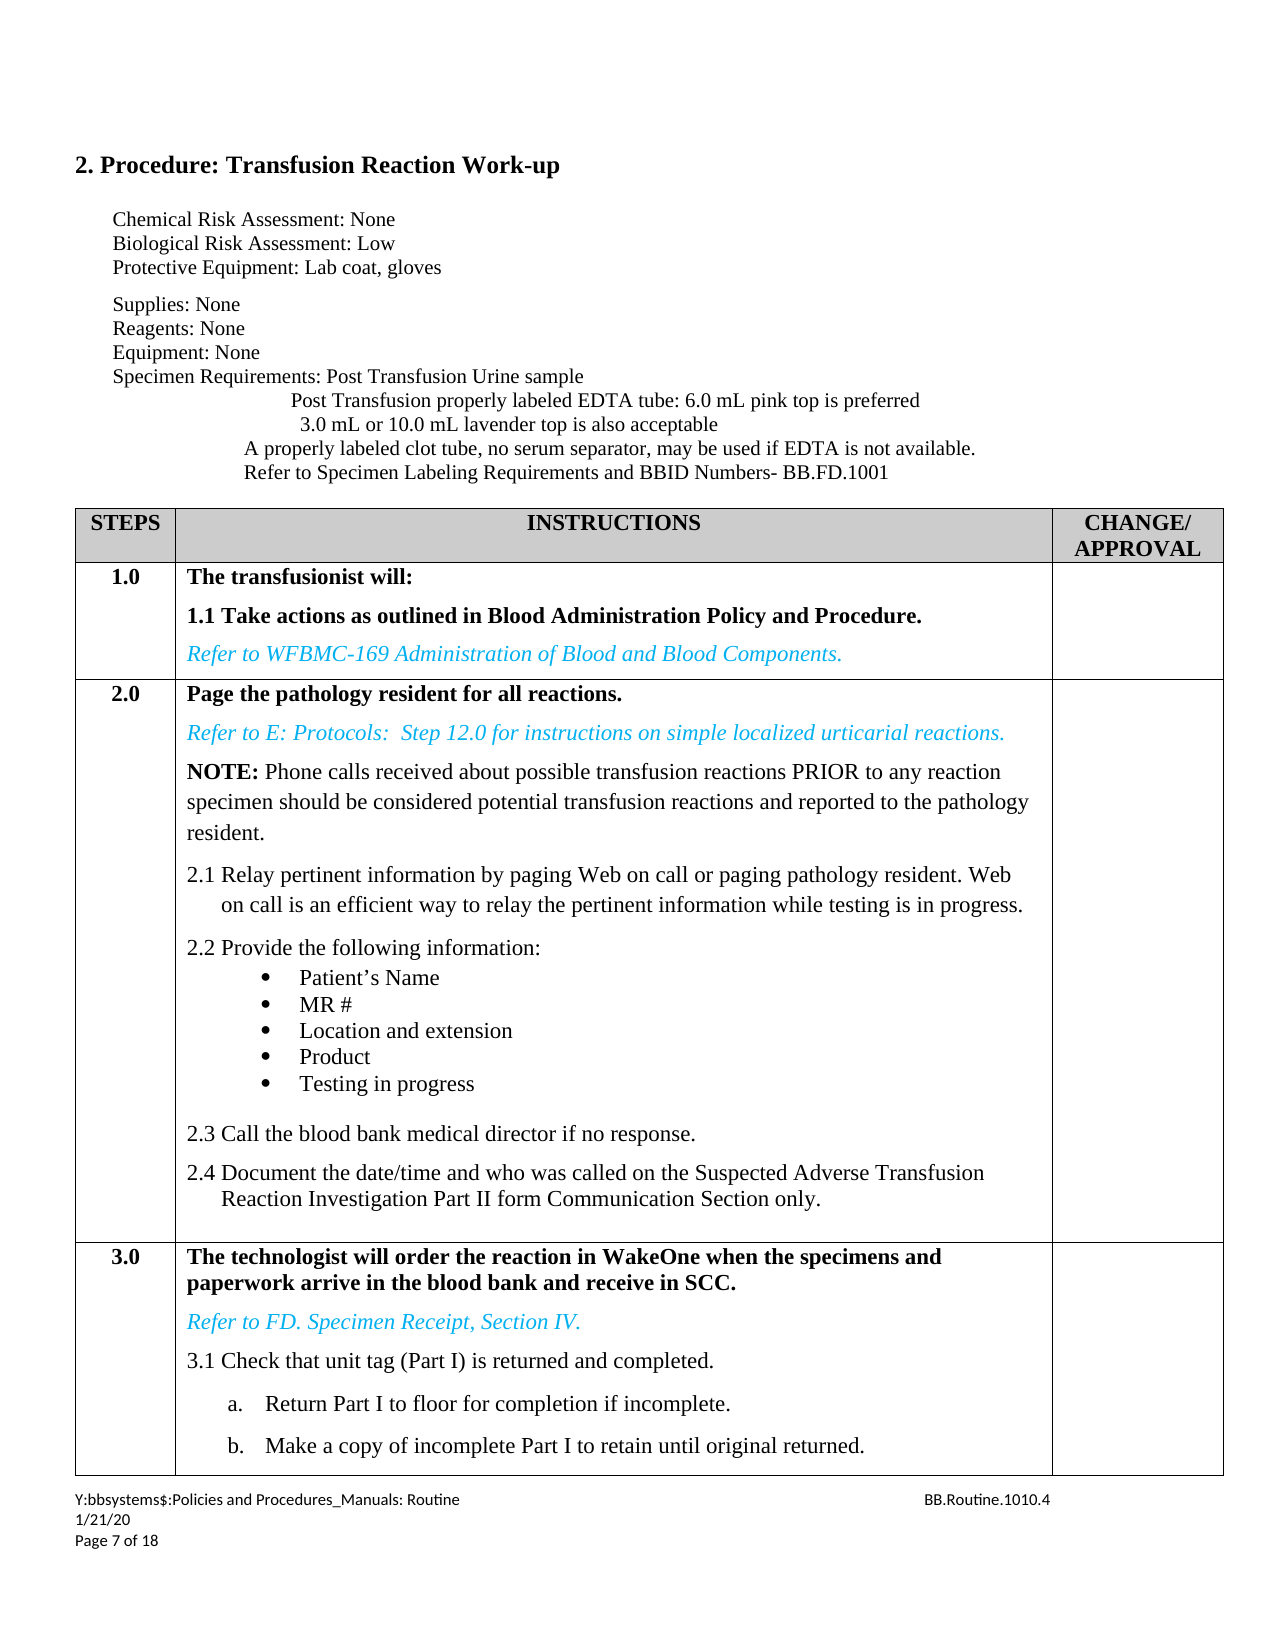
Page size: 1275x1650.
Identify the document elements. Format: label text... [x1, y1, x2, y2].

text Supplies: None [112, 291, 1200, 316]
table_cell [1053, 680, 1223, 1242]
table_header CHANGE/ APPROVAL [1053, 509, 1223, 562]
table_cell The transfusionist will: 1.1 Take actions as outlined in Blood Administration Policy and Procedure. Refer to WFBMC-169 Administration of Blood and Blood Components. [176, 563, 1052, 679]
table_cell [1053, 563, 1223, 679]
text Equipment: None [112, 339, 1200, 364]
text Chemical Risk Assessment: None [112, 207, 1200, 231]
text Biological Risk Assessment: Low [112, 231, 1200, 255]
text Reagents: None [112, 316, 1200, 339]
text Specimen Requirements: Post Transfusion Urine sample [112, 364, 1200, 388]
table_header STEPS [76, 509, 175, 562]
table_cell [1053, 1243, 1223, 1475]
text 2. Procedure: Transfusion Reaction Work-up [75, 150, 1200, 179]
table_header INSTRUCTIONS [176, 509, 1052, 562]
text Post Transfusion properly labeled EDTA tube: 6.0 mL pink top is preferred [112, 388, 1200, 412]
table_cell 2.0 [76, 680, 175, 1242]
text Protective Equipment: Lab coat, gloves [112, 255, 1200, 279]
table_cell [176, 1243, 1052, 1475]
table_cell 1.0 [76, 563, 175, 679]
text Refer to Specimen Labeling Requirements and BBID Numbers- BB.FD.1001 [244, 460, 1200, 484]
table_cell Page the pathology resident for all reactions. Refer to E: Protocols: Step 12.0 for instructions on simple localized urticarial reactions. NOTE: Phone calls received about possible transfusion reactions PRIOR to any reaction specimen should be considered potential transfusion reactions and reported to the pathology resident. 2.1 Relay pertinent information by paging Web on call or paging pathology resident. Web on call is an efficient way to relay the pertinent information while testing is in progress. 2.2 Provide the following information: Patient’s Name MR # Location and extension Product Testing in progress 2.3 Call the blood bank medical director if no response. 2.4 Document the date/time and who was called on the Suspected Adverse Transfusion Reaction Investigation Part II form Communication Section only. [176, 680, 1052, 1242]
text A properly labeled clot tube, no serum separator, may be used if EDTA is not available. [244, 436, 1200, 460]
table_cell 3.0 [76, 1243, 175, 1475]
list 3.0 mL or 10.0 mL lavender top is also acceptable [300, 412, 1200, 436]
